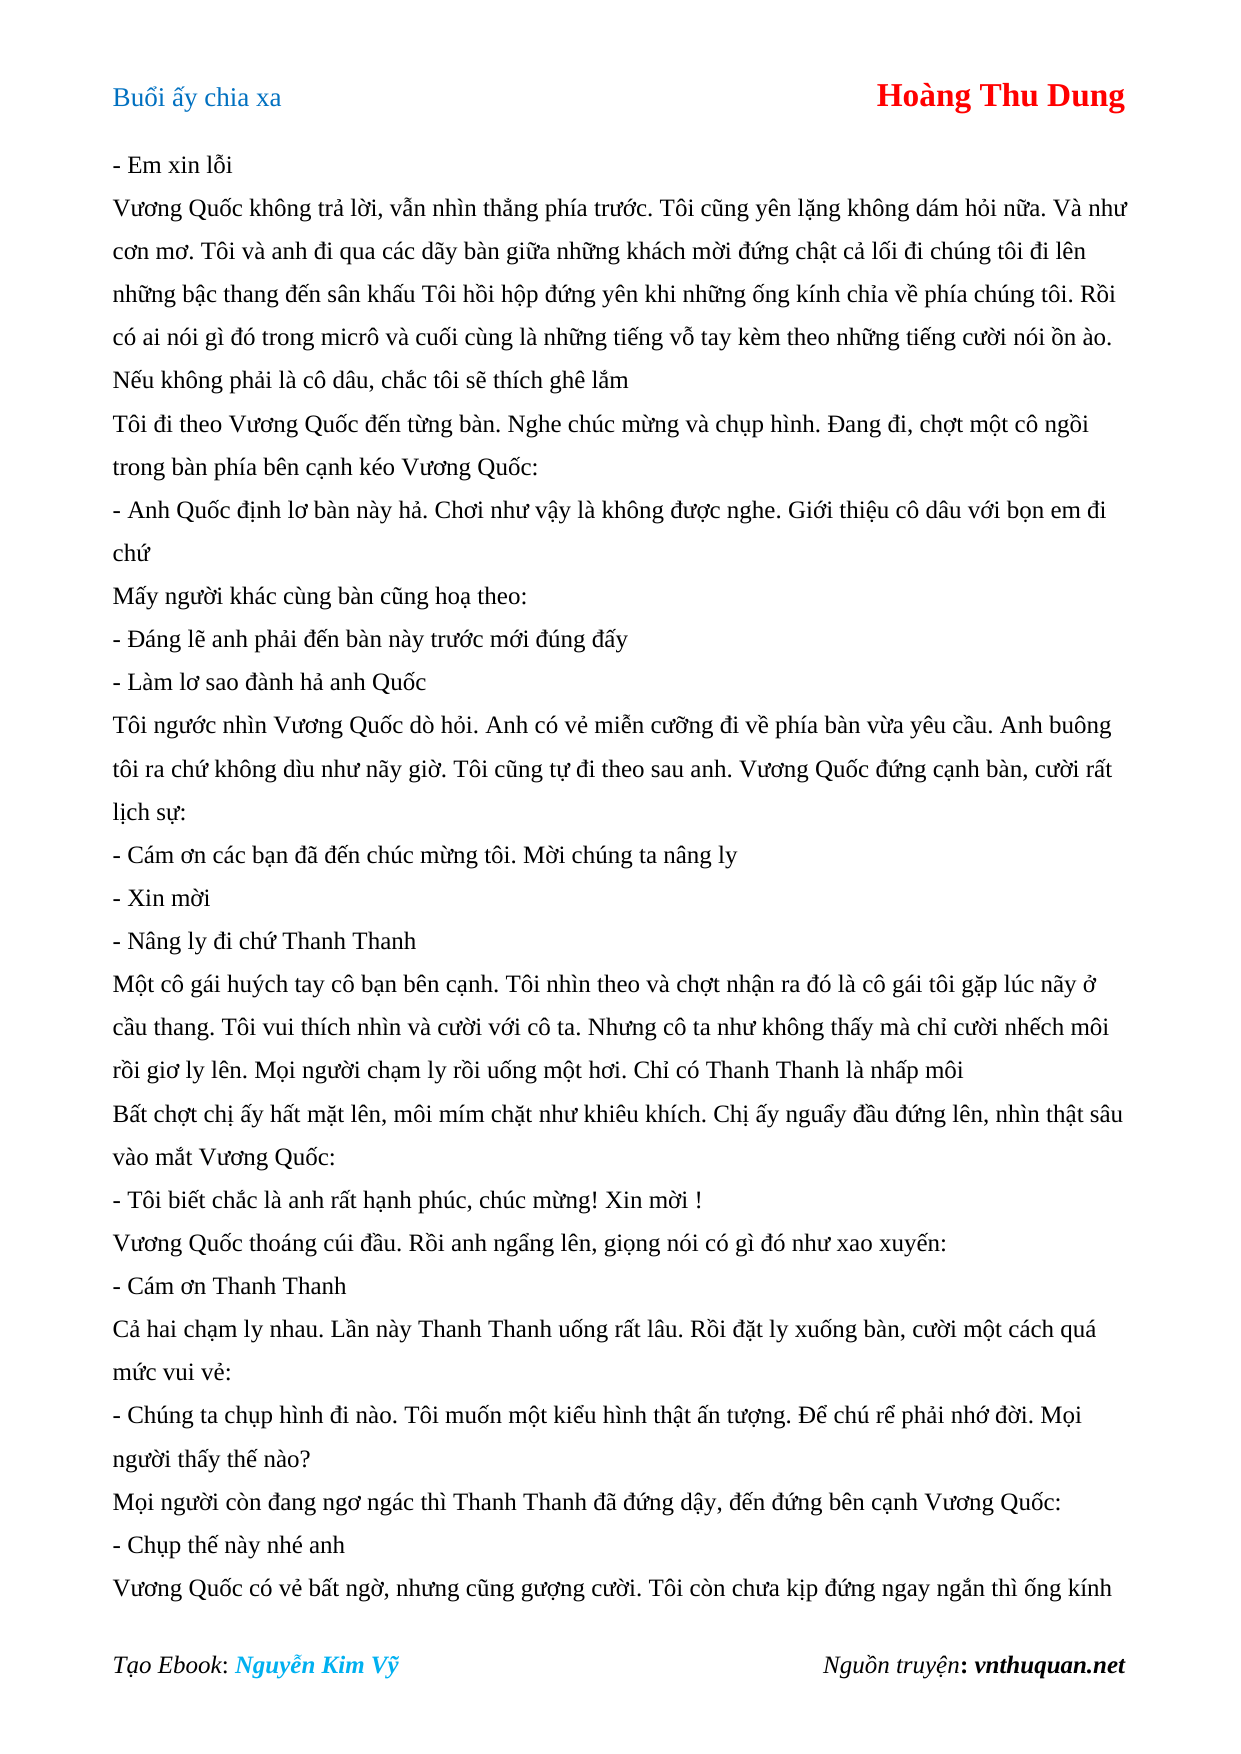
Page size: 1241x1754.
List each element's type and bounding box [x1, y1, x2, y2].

text [112, 150, 1128, 1602]
